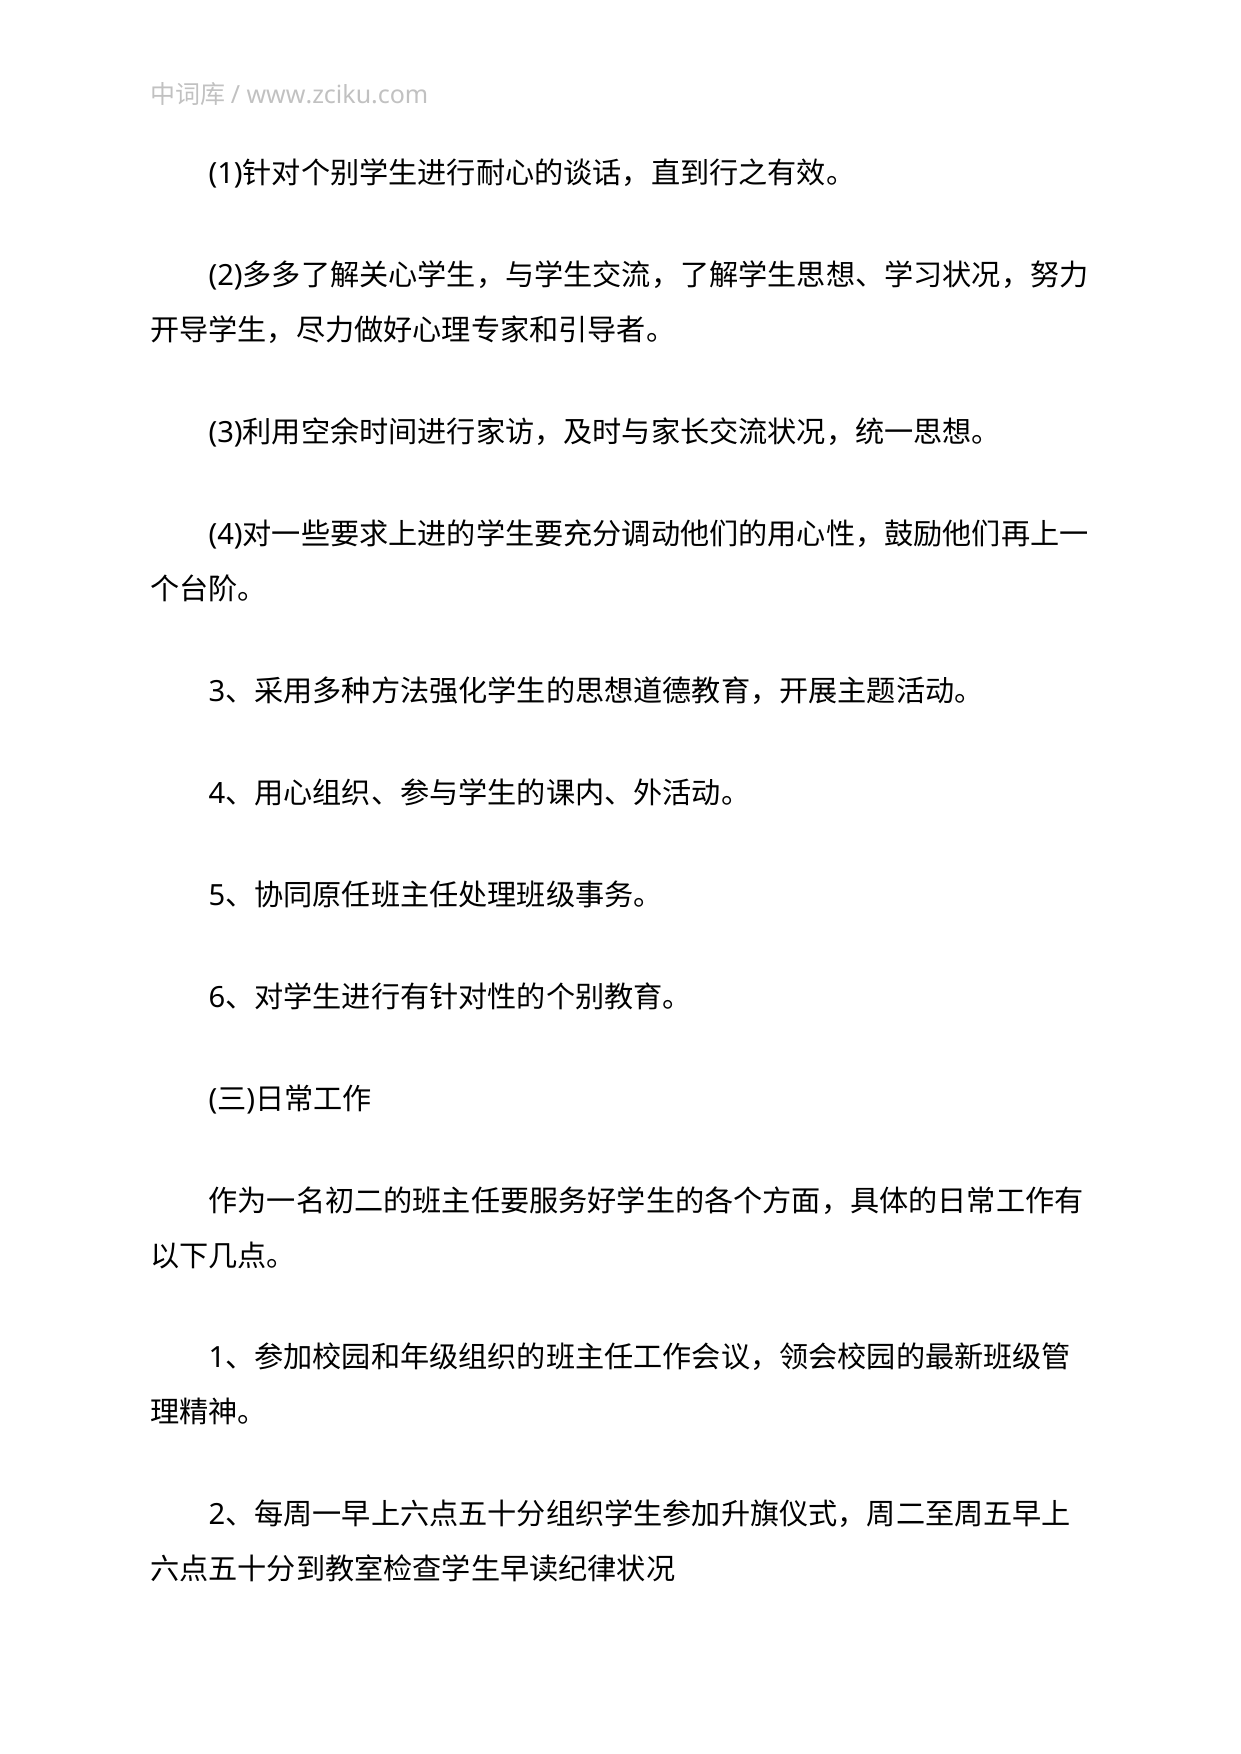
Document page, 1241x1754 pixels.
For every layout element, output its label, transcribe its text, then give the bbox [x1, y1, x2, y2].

text 1、参加校园和年级组织的班主任工作会议，领会校园的最新班级管理精神。 [150, 1334, 1090, 1431]
text 2、每周一早上六点五十分组织学生参加升旗仪式，周二至周五早上六点五十分到教室检查学生早读纪律状况 [150, 1491, 1090, 1588]
text (3)利用空余时间进行家访，及时与家长交流状况，统一思想。 [150, 409, 1090, 451]
text 6、对学生进行有针对性的个别教育。 [150, 973, 1090, 1016]
text (2)多多了解关心学生，与学生交流，了解学生思想、学习状况，努力开导学生，尽力做好心理专家和引导者。 [150, 252, 1090, 349]
text (4)对一些要求上进的学生要充分调动他们的用心性，鼓励他们再上一个台阶。 [150, 511, 1090, 608]
text (三)日常工作 [150, 1075, 1090, 1118]
text 4、用心组织、参与学生的课内、外活动。 [150, 769, 1090, 812]
text 3、采用多种方法强化学生的思想道德教育，开展主题活动。 [150, 667, 1090, 710]
text (1)针对个别学生进行耐心的谈话，直到行之有效。 [150, 150, 1090, 192]
text 作为一名初二的班主任要服务好学生的各个方面，具体的日常工作有以下几点。 [150, 1177, 1090, 1274]
text 5、协同原任班主任处理班级事务。 [150, 871, 1090, 914]
